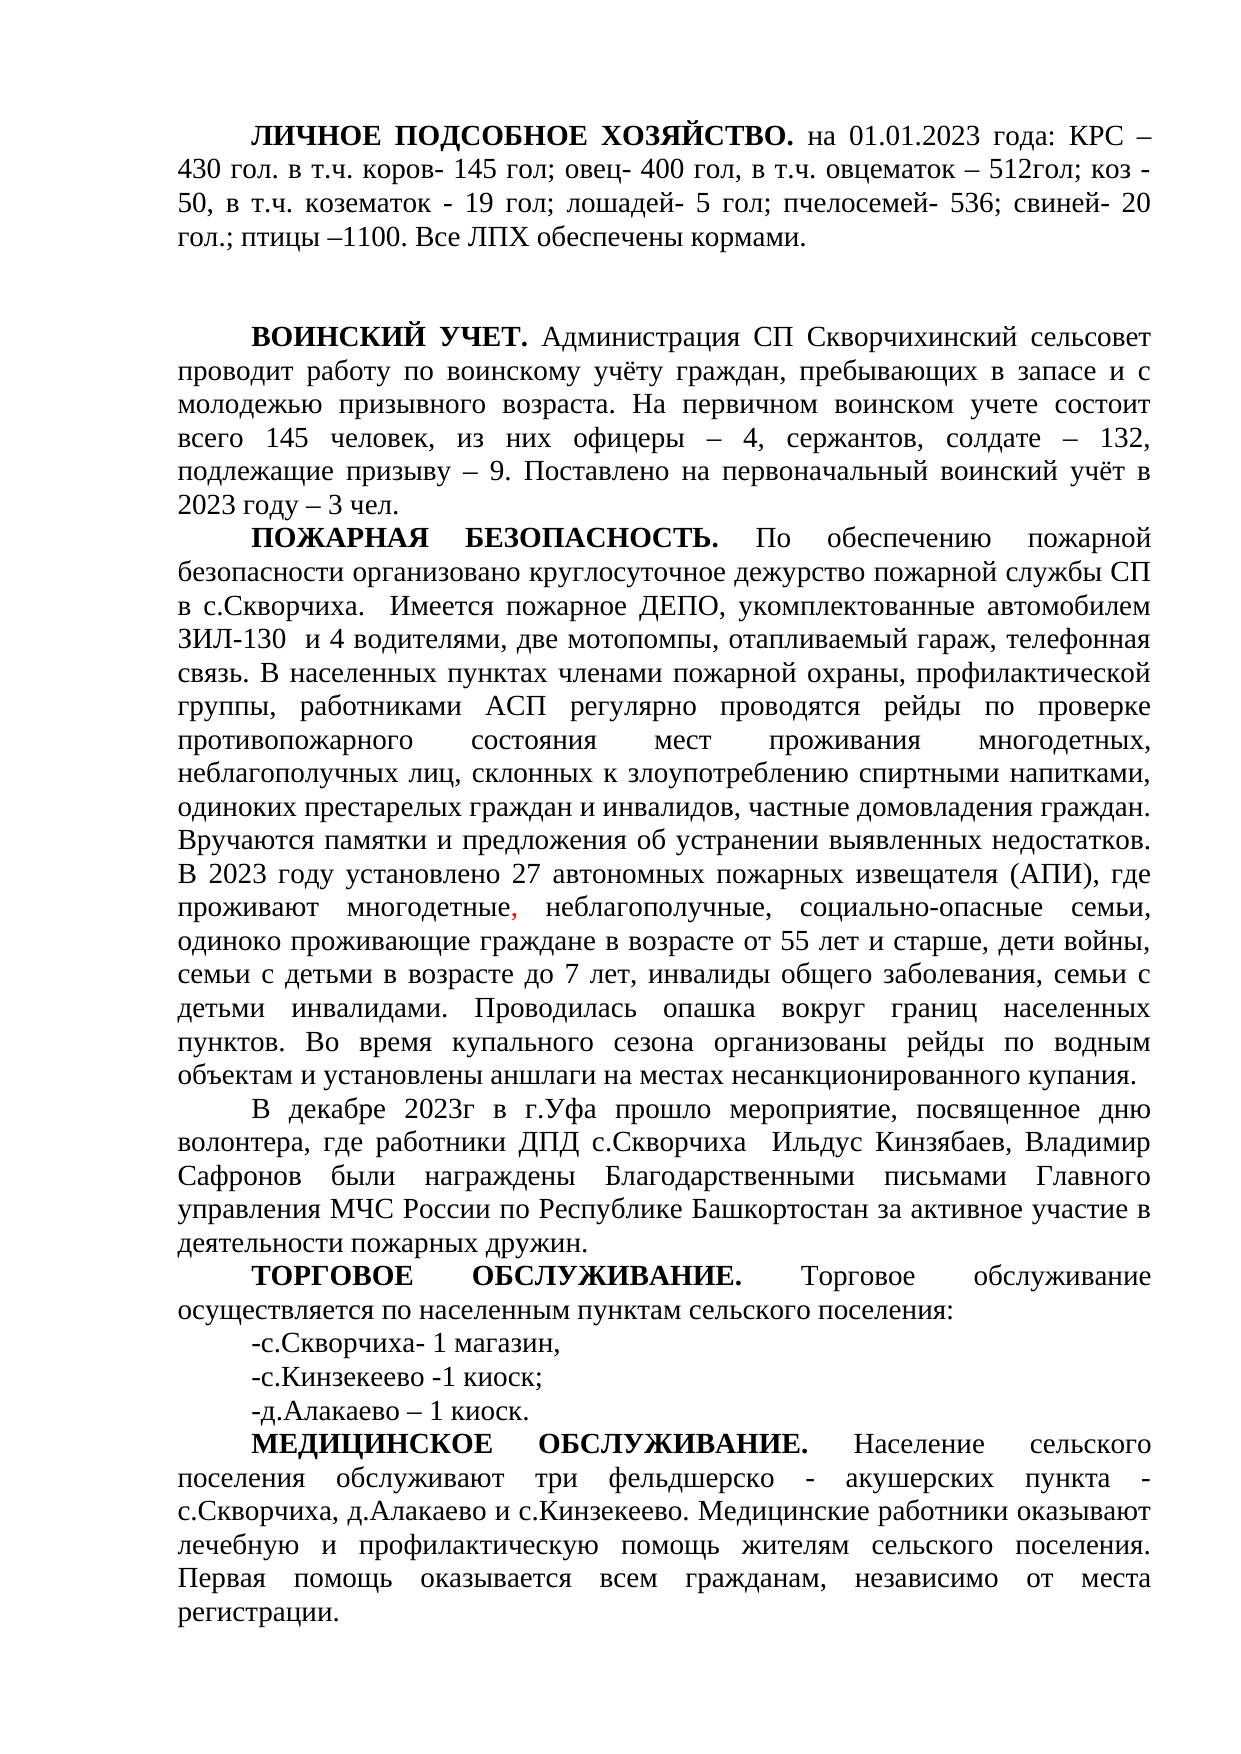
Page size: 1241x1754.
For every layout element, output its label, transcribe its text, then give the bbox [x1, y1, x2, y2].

text ТОРГОВОЕ ОБСЛУЖИВАНИЕ. Торговое обслуживание осуществляется по населенным пунктам сельского поселения: [177, 1258, 1152, 1326]
text МЕДИЦИНСКОЕ ОБСЛУЖИВАНИЕ. Население сельского поселения обслуживают три фельдшерско - акушерских пункта - с.Скворчиха, д.Алакаево и с.Кинзекеево. Медицинские работники оказывают лечебную и профилактическую помощь жителям сельского поселения. Первая помощь оказывается всем гражданам, независимо от места регистрации. [177, 1426, 1152, 1627]
text -с.Кинзекеево -1 киоск; [177, 1359, 1152, 1393]
text -д.Алакаево – 1 киоск. [177, 1393, 1152, 1426]
text В декабре 2023г в г.Уфа прошло мероприятие, посвященное дню волонтера, где работники ДПД с.Скворчиха Ильдус Кинзябаев, Владимир Сафронов были награждены Благодарственными письмами Главного управления МЧС России по Республике Башкортостан за активное участие в деятельности пожарных дружин. [177, 1091, 1152, 1258]
text -с.Скворчиха- 1 магазин, [177, 1326, 1152, 1359]
text ПОЖАРНАЯ БЕЗОПАСНОСТЬ. По обеспечению пожарной безопасности организовано круглосуточное дежурство пожарной службы СП в с.Скворчиха. Имеется пожарное ДЕПО, укомплектованные автомобилем ЗИЛ-130 и 4 водителями, две мотопомпы, отапливаемый гараж, телефонная связь. В населенных пунктах членами пожарной охраны, профилактической группы, работниками АСП регулярно проводятся рейды по проверке противопожарного состояния мест проживания многодетных, неблагополучных лиц, склонных к злоупотреблению спиртными напитками, одиноких престарелых граждан и инвалидов, частные домовладения граждан. Вручаются памятки и предложения об устранении выявленных недостатков. В 2023 году установлено 27 автономных пожарных извещателя (АПИ), где проживают многодетные, неблагополучные, социально-опасные семьи, одиноко проживающие граждане в возрасте от 55 лет и старше, дети войны, семьи с детьми в возрасте до 7 лет, инвалиды общего заболевания, семьи с детьми инвалидами. Проводилась опашка вокруг границ населенных пунктов. Во время купального сезона организованы рейды по водным объектам и установлены аншлаги на местах несанкционированного купания. [177, 521, 1152, 1091]
text ЛИЧНОЕ ПОДСОБНОЕ ХОЗЯЙСТВО. на 01.01.2023 года: КРС –430 гол. в т.ч. коров- 145 гол; овец- 400 гол, в т.ч. овцематок – 512гол; коз -50, в т.ч. козематок - 19 гол; лошадей- 5 гол; пчелосемей- 536; свиней- 20 гол.; птицы –1100. Все ЛПХ обеспечены кормами. [177, 118, 1152, 252]
text ВОИНСКИЙ УЧЕТ. Администрация СП Скворчихинский сельсовет проводит работу по воинскому учёту граждан, пребывающих в запасе и с молодежью призывного возраста. На первичном воинском учете состоит всего 145 человек, из них офицеры – 4, сержантов, солдате – 132, подлежащие призыву – 9. Поставлено на первоначальный воинский учёт в 2023 году – 3 чел. [177, 319, 1152, 521]
